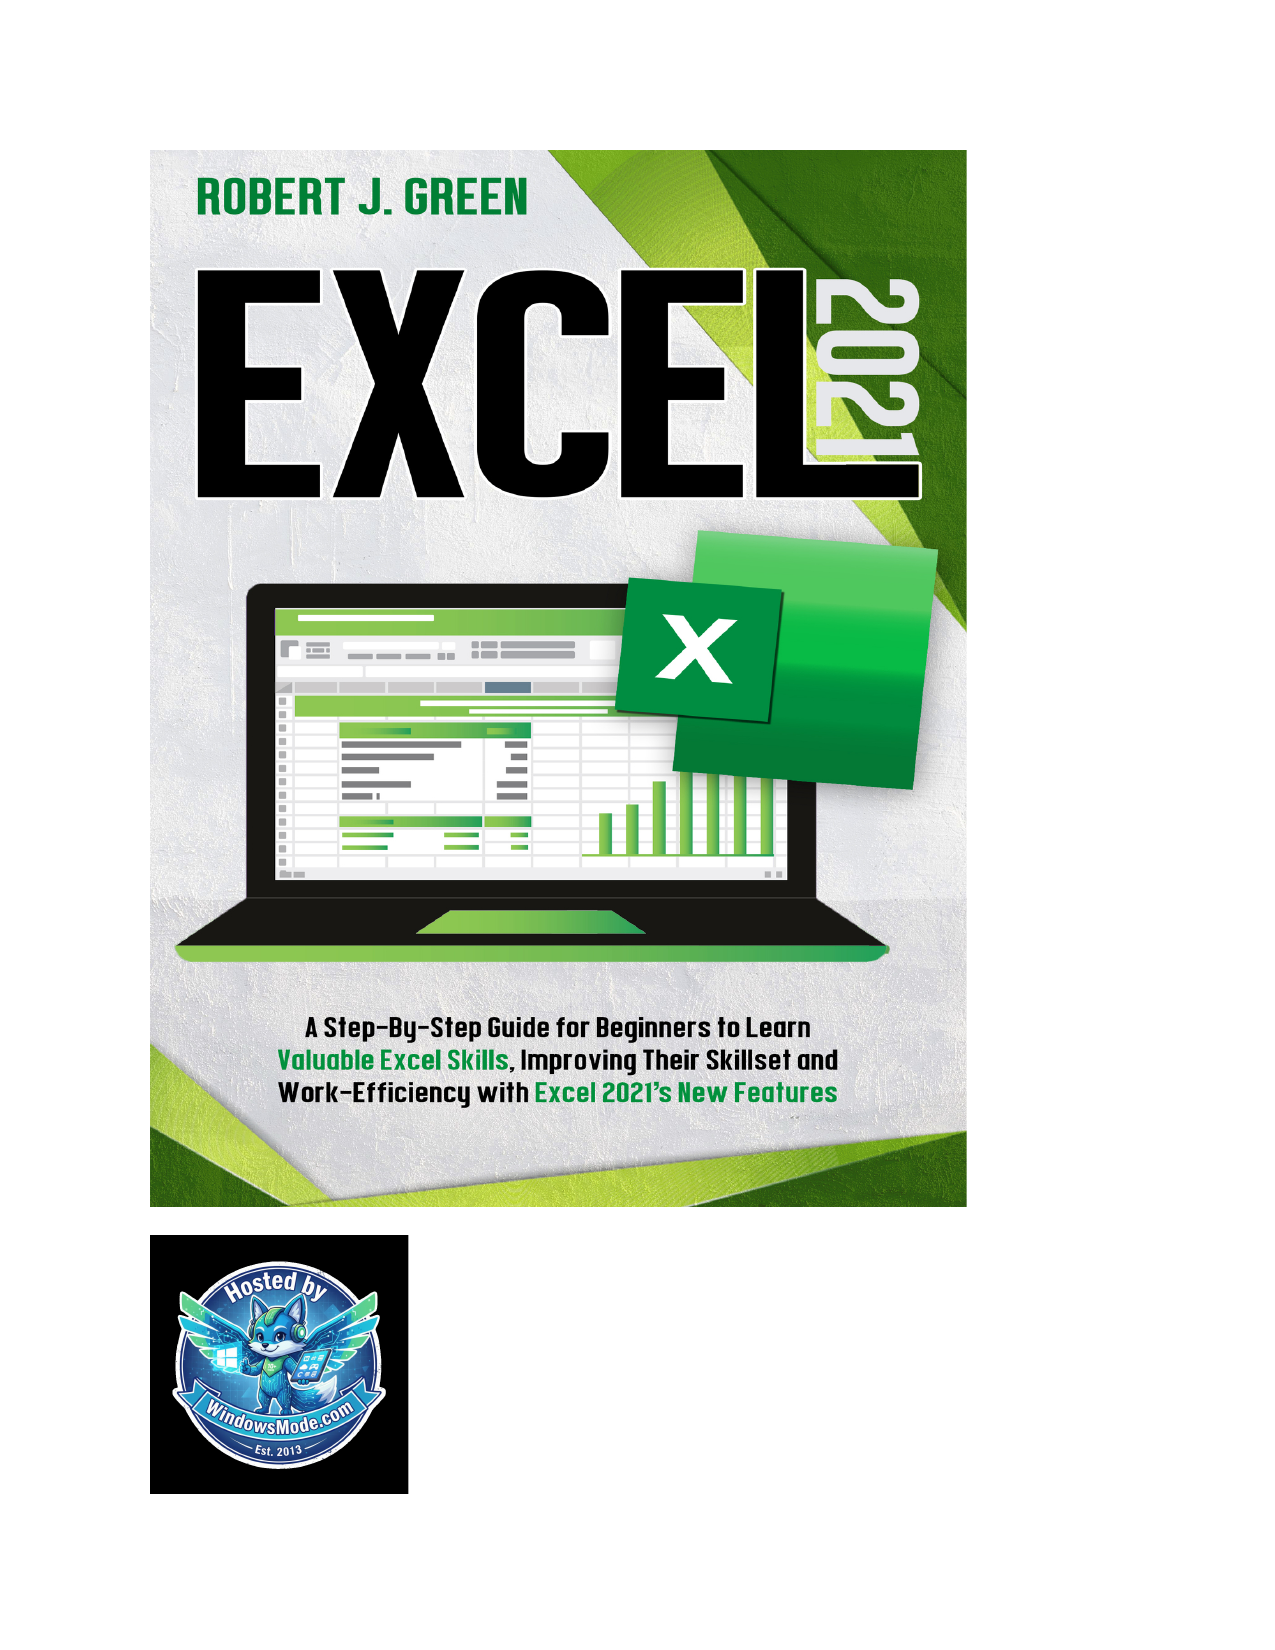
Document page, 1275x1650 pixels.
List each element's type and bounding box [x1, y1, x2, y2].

picture [150, 150, 967, 1207]
picture [150, 1235, 409, 1494]
